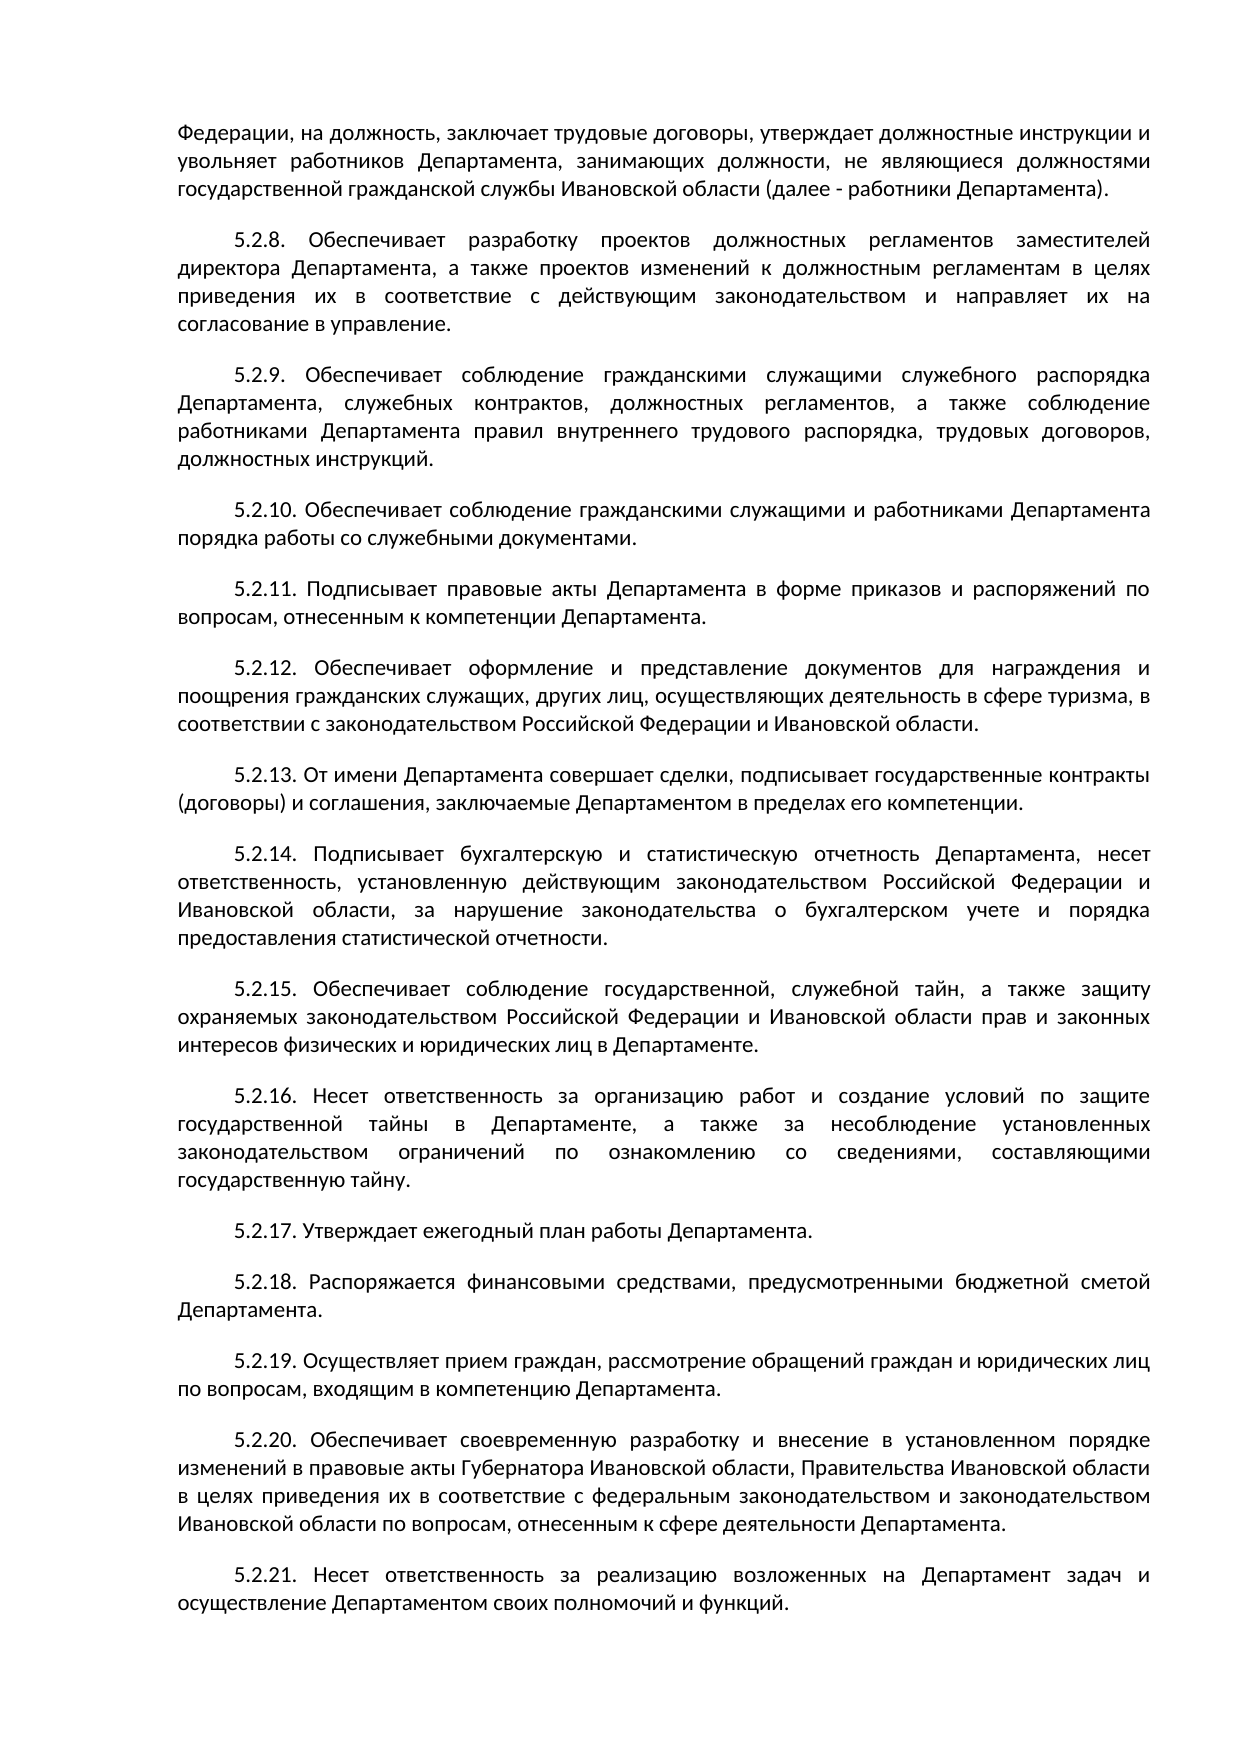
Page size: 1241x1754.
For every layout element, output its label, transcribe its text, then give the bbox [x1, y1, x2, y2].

text 5.2.10. Обеспечивает соблюдение гражданскими служащими и работниками Департамента порядка работы со служебными документами. [177, 495, 1152, 551]
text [177, 118, 1152, 202]
text 5.2.11. Подписывает правовые акты Департамента в форме приказов и распоряжений по вопросам, отнесенным к компетенции Департамента. [177, 574, 1152, 630]
text 5.2.9. Обеспечивает соблюдение гражданскими служащими служебного распорядка Департамента, служебных контрактов, должностных регламентов, а также соблюдение работниками Департамента правил внутреннего трудового распорядка, трудовых договоров, должностных инструкций. [177, 360, 1152, 472]
text 5.2.18. Распоряжается финансовыми средствами, предусмотренными бюджетной сметой Департамента. [177, 1267, 1152, 1323]
text 5.2.13. От имени Департамента совершает сделки, подписывает государственные контракты (договоры) и соглашения, заключаемые Департаментом в пределах его компетенции. [177, 760, 1152, 816]
text 5.2.12. Обеспечивает оформление и представление документов для награждения и поощрения гражданских служащих, других лиц, осуществляющих деятельность в сфере туризма, в соответствии с законодательством Российской Федерации и Ивановской области. [177, 653, 1152, 737]
text 5.2.20. Обеспечивает своевременную разработку и внесение в установленном порядке изменений в правовые акты Губернатора Ивановской области, Правительства Ивановской области в целях приведения их в соответствие с федеральным законодательством и законодательством Ивановской области по вопросам, отнесенным к сфере деятельности Департамента. [177, 1425, 1152, 1537]
text 5.2.19. Осуществляет прием граждан, рассмотрение обращений граждан и юридических лиц по вопросам, входящим в компетенцию Департамента. [177, 1346, 1152, 1402]
text 5.2.21. Несет ответственность за реализацию возложенных на Департамент задач и осуществление Департаментом своих полномочий и функций. [177, 1560, 1152, 1616]
text 5.2.14. Подписывает бухгалтерскую и статистическую отчетность Департамента, несет ответственность, установленную действующим законодательством Российской Федерации и Ивановской области, за нарушение законодательства о бухгалтерском учете и порядка предоставления статистической отчетности. [177, 839, 1152, 951]
text 5.2.17. Утверждает ежегодный план работы Департамента. [177, 1216, 1152, 1244]
text 5.2.16. Несет ответственность за организацию работ и создание условий по защите государственной тайны в Департаменте, а также за несоблюдение установленных законодательством ограничений по ознакомлению со сведениями, составляющими государственную тайну. [177, 1081, 1152, 1193]
text 5.2.8. Обеспечивает разработку проектов должностных регламентов заместителей директора Департамента, а также проектов изменений к должностным регламентам в целях приведения их в соответствие с действующим законодательством и направляет их на согласование в управление. [177, 225, 1152, 337]
text 5.2.15. Обеспечивает соблюдение государственной, служебной тайн, а также защиту охраняемых законодательством Российской Федерации и Ивановской области прав и законных интересов физических и юридических лиц в Департаменте. [177, 974, 1152, 1058]
